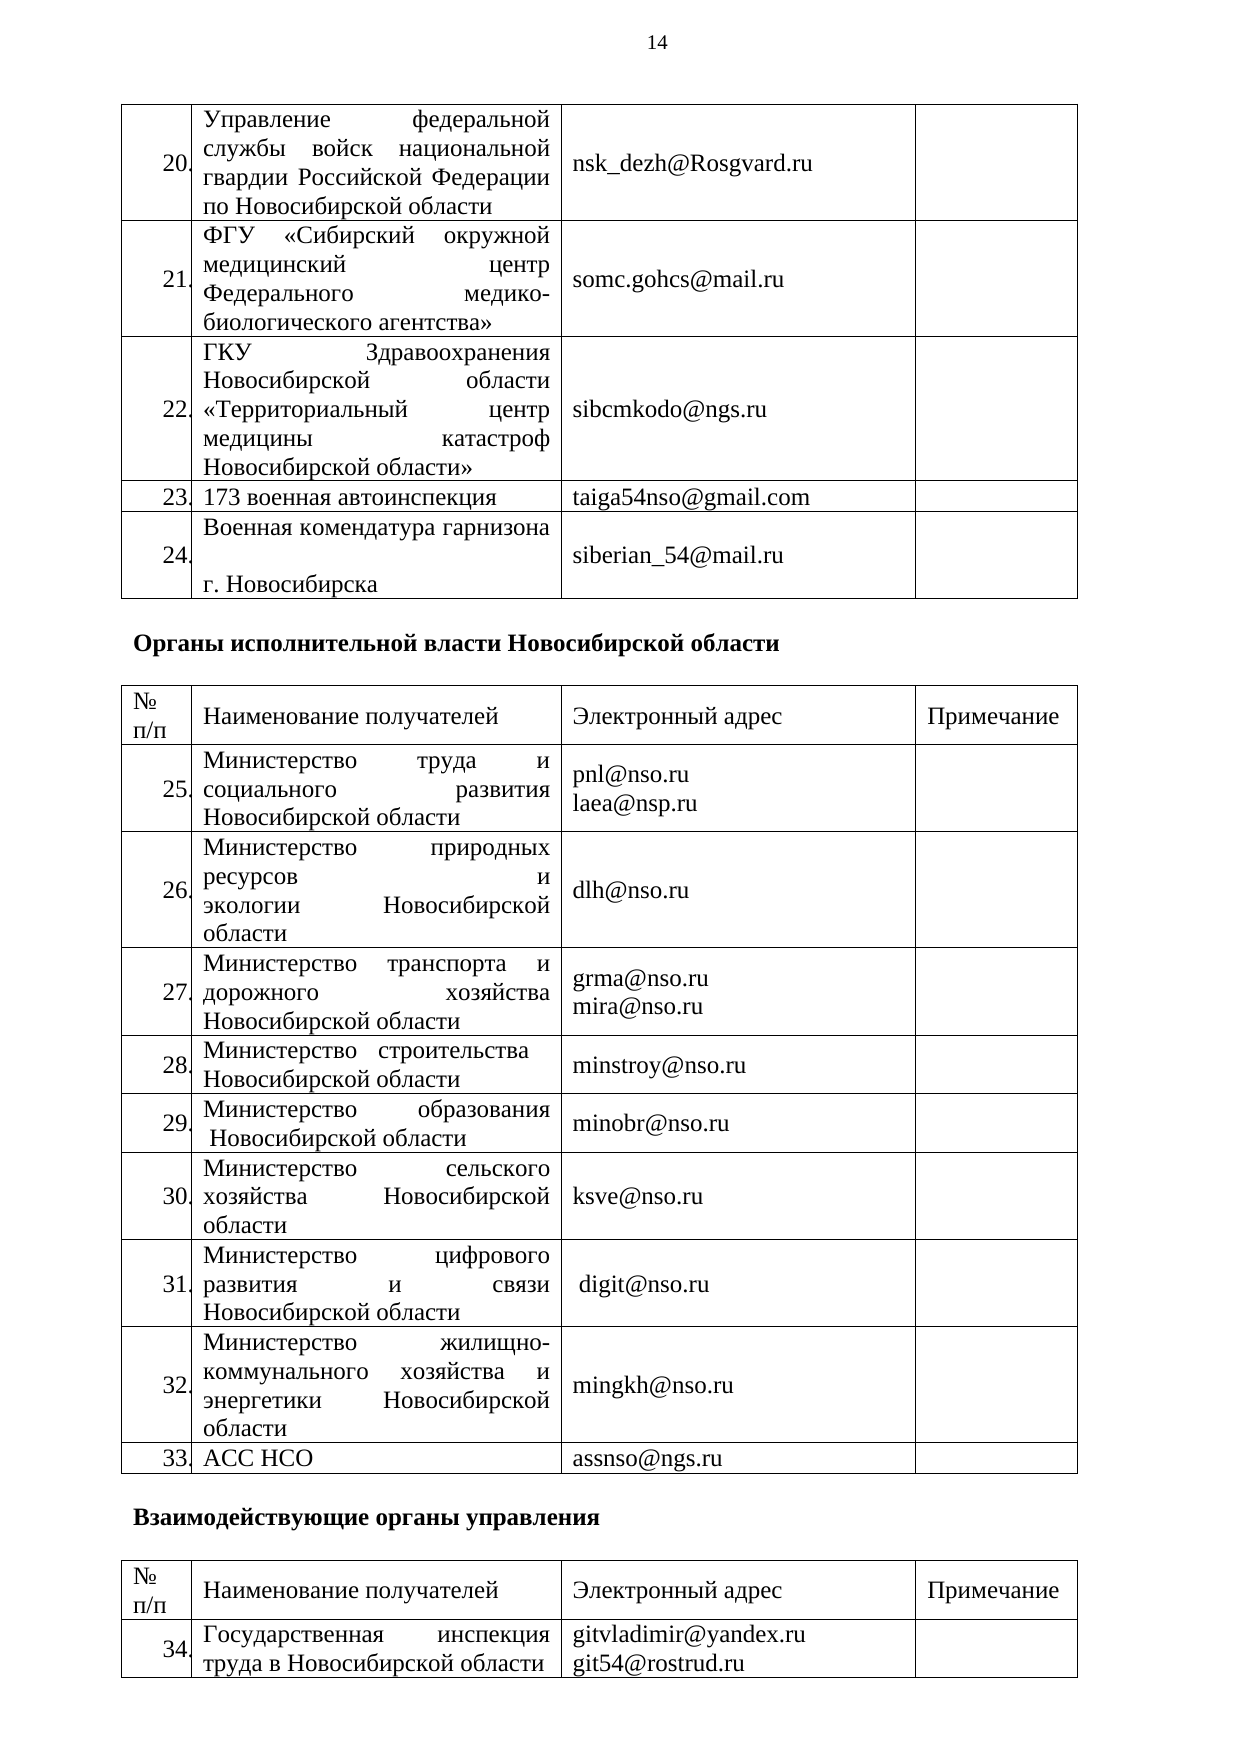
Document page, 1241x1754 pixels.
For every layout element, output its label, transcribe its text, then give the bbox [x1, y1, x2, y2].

table_cell [122, 512, 191, 598]
table_cell Министерство жилищно-коммунального хозяйства и энергетики Новосибирской области [192, 1327, 561, 1442]
table_cell [916, 745, 1077, 831]
table_cell [122, 1153, 191, 1239]
table_cell [122, 1094, 191, 1152]
table_cell [122, 1327, 191, 1442]
table_cell [122, 1240, 191, 1326]
table_cell Военная комендатура гарнизона г. Новосибирска [192, 512, 561, 598]
table_cell assnso@ngs.ru [562, 1443, 915, 1473]
table_cell Министерство цифрового развития и связи Новосибирской области [192, 1240, 561, 1326]
table_cell [916, 512, 1077, 598]
table_cell grma@nso.ru mira@nso.ru [562, 948, 915, 1034]
table_cell Министерство природных ресурсов и экологии Новосибирской области [192, 832, 561, 947]
table_cell ksve@nso.ru [562, 1153, 915, 1239]
table_cell [916, 337, 1077, 480]
table_cell [122, 745, 191, 831]
table_cell dlh@nso.ru [562, 832, 915, 947]
table_header Примечание [916, 686, 1077, 744]
table_cell Министерство труда и социального развития Новосибирской области [192, 745, 561, 831]
table_cell Министерство сельского хозяйства Новосибирской области [192, 1153, 561, 1239]
table_cell [916, 1620, 1077, 1677]
table_cell digit@nso.ru [562, 1240, 915, 1326]
table_header Наименование получателей [192, 1561, 561, 1618]
table_cell Министерство строительства Новосибирской области [192, 1036, 561, 1093]
table_cell taiga54nso@gmail.com [562, 481, 915, 511]
table_cell АСС НСО [192, 1443, 561, 1473]
table_header Примечание [916, 1561, 1077, 1618]
table_cell gitvladimir@yandex.ru git54@rostrud.ru [562, 1620, 915, 1677]
table_cell [916, 481, 1077, 511]
table_cell [916, 1443, 1077, 1473]
table_cell Министерство транспорта и дорожного хозяйства Новосибирской области [192, 948, 561, 1034]
table_cell minobr@nso.ru [562, 1094, 915, 1152]
table_cell [916, 1327, 1077, 1442]
table_header Электронный адрес [562, 686, 915, 744]
table_cell minstroy@nso.ru [562, 1036, 915, 1093]
table_cell [916, 221, 1077, 336]
table_cell [122, 105, 191, 219]
table_cell [122, 337, 191, 480]
table_header № п/п [122, 686, 191, 744]
table_cell [122, 1443, 191, 1473]
table_cell [916, 1036, 1077, 1093]
table_header № п/п [122, 1561, 191, 1618]
table_cell Государственная инспекция труда в Новосибирской области [192, 1620, 561, 1677]
table_cell [916, 1153, 1077, 1239]
table_cell [916, 105, 1077, 219]
table_header Наименование получателей [192, 686, 561, 744]
table_cell ФГУ «Сибирский окружной медицинский центр Федерального медико-биологического агентства» [192, 221, 561, 336]
table_cell [122, 832, 191, 947]
table_cell [916, 1094, 1077, 1152]
table_cell [122, 221, 191, 336]
table_cell [916, 1240, 1077, 1326]
table_cell siberian_54@mail.ru [562, 512, 915, 598]
text Взаимодействующие органы управления [133, 1502, 1181, 1531]
table_cell nsk_dezh@Rosgvard.ru [562, 105, 915, 219]
table_cell somc.gohcs@mail.ru [562, 221, 915, 336]
table_cell [916, 832, 1077, 947]
table_cell Министерство образования Новосибирской области [192, 1094, 561, 1152]
text Органы исполнительной власти Новосибирской области [133, 628, 1181, 657]
table_cell [122, 481, 191, 511]
table_cell [122, 1036, 191, 1093]
table_header Электронный адрес [562, 1561, 915, 1618]
table_cell [916, 948, 1077, 1034]
table_cell [122, 948, 191, 1034]
table_cell 173 военная автоинспекция [192, 481, 561, 511]
table_cell Управление федеральной службы войск национальной гвардии Российской Федерации по Новосибирской области [192, 105, 561, 219]
table_cell mingkh@nso.ru [562, 1327, 915, 1442]
table_cell sibcmkodo@ngs.ru [562, 337, 915, 480]
table_cell ГКУ Здравоохранения Новосибирской области «Территориальный центр медицины катастроф Новосибирской области» [192, 337, 561, 480]
table_cell [122, 1620, 191, 1677]
table_cell pnl@nso.ru laea@nsp.ru [562, 745, 915, 831]
